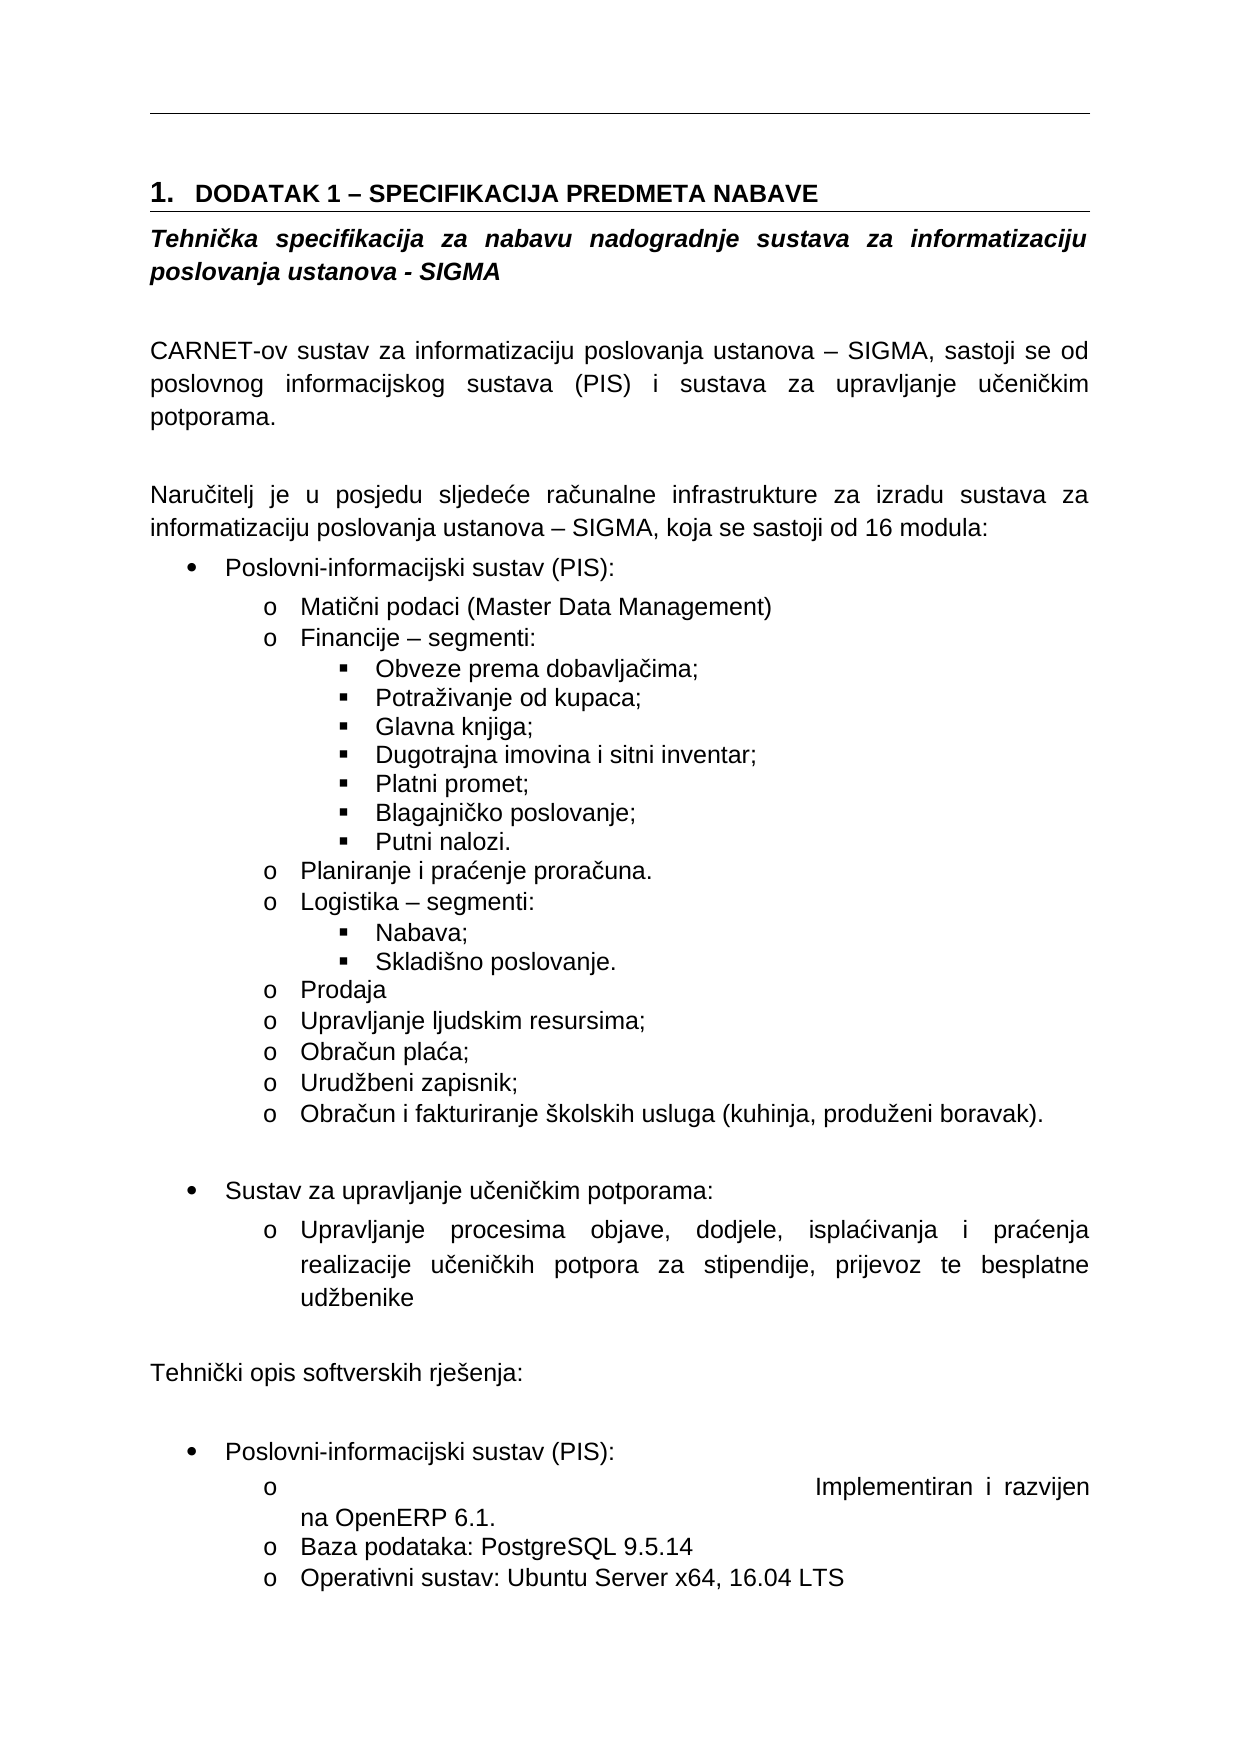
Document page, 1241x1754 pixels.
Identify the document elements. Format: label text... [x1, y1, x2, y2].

list Poslovni-informacijski sustav (PIS): [187, 1437, 1090, 1466]
list Operativni sustav: Ubuntu Server x64, 16.04 LTS [263, 1563, 1090, 1594]
list Upravljanje procesima objave, dodjele, isplaćivanja i praćenja realizacije učeničkih potpora za stipendije, prijevoz te besplatne udžbenike [263, 1215, 1090, 1312]
list Matični podaci (Master Data Management) [263, 592, 1090, 623]
text CARNET-ov sustav za informatizaciju poslovanja ustanova – SIGMA, sastoji se od poslovnog informacijskog sustava (PIS) i sustava za upravljanje učeničkim potporama. [150, 336, 1090, 431]
list Putni nalozi. [338, 827, 1090, 856]
list Dugotrajna imovina i sitni inventar; [338, 740, 1090, 769]
list Sustav za upravljanje učeničkim potporama: [187, 1176, 1090, 1204]
list Platni promet; [338, 769, 1090, 798]
list Glavna knjiga; [338, 712, 1090, 740]
list Obveze prema dobavljačima; [338, 654, 1090, 683]
list Prodaja [263, 975, 1090, 1006]
subtitle DODATAK 1 – SPECIFIKACIJA PREDMETA NABAVE [150, 175, 1090, 211]
list Urudžbeni zapisnik; [263, 1068, 1090, 1099]
list Logistika – segmenti: [263, 887, 1090, 918]
list Potraživanje od kupaca; [338, 683, 1090, 712]
list Obračun i fakturiranje školskih usluga (kuhinja, produženi boravak). [262, 1099, 1090, 1130]
list Skladišno poslovanje. [338, 947, 1090, 975]
list Obračun plaća; [263, 1037, 1090, 1068]
list Implementiran i razvijen na OpenERP 6.1. [263, 1472, 1090, 1532]
list Financije – segmenti: [263, 623, 1090, 654]
list Baza podataka: PostgreSQL 9.5.14 [263, 1532, 1090, 1563]
list Blagajničko poslovanje; [338, 798, 1090, 827]
list Nabava; [338, 918, 1090, 947]
list Poslovni-informacijski sustav (PIS): [187, 553, 1090, 581]
list Upravljanje ljudskim resursima; [263, 1006, 1090, 1037]
list Planiranje i praćenje proračuna. [263, 856, 1090, 887]
text Naručitelj je u posjedu sljedeće računalne infrastrukture za izradu sustava za informatizaciju poslovanja ustanova – SIGMA, koja se sastoji od 16 modula: [150, 480, 1090, 542]
text Tehnički opis softverskih rješenja: [150, 1357, 1090, 1386]
text Tehnička specifikacija za nabavu nadogradnje sustava za informatizaciju poslovanja ustanova - SIGMA [150, 224, 1090, 286]
